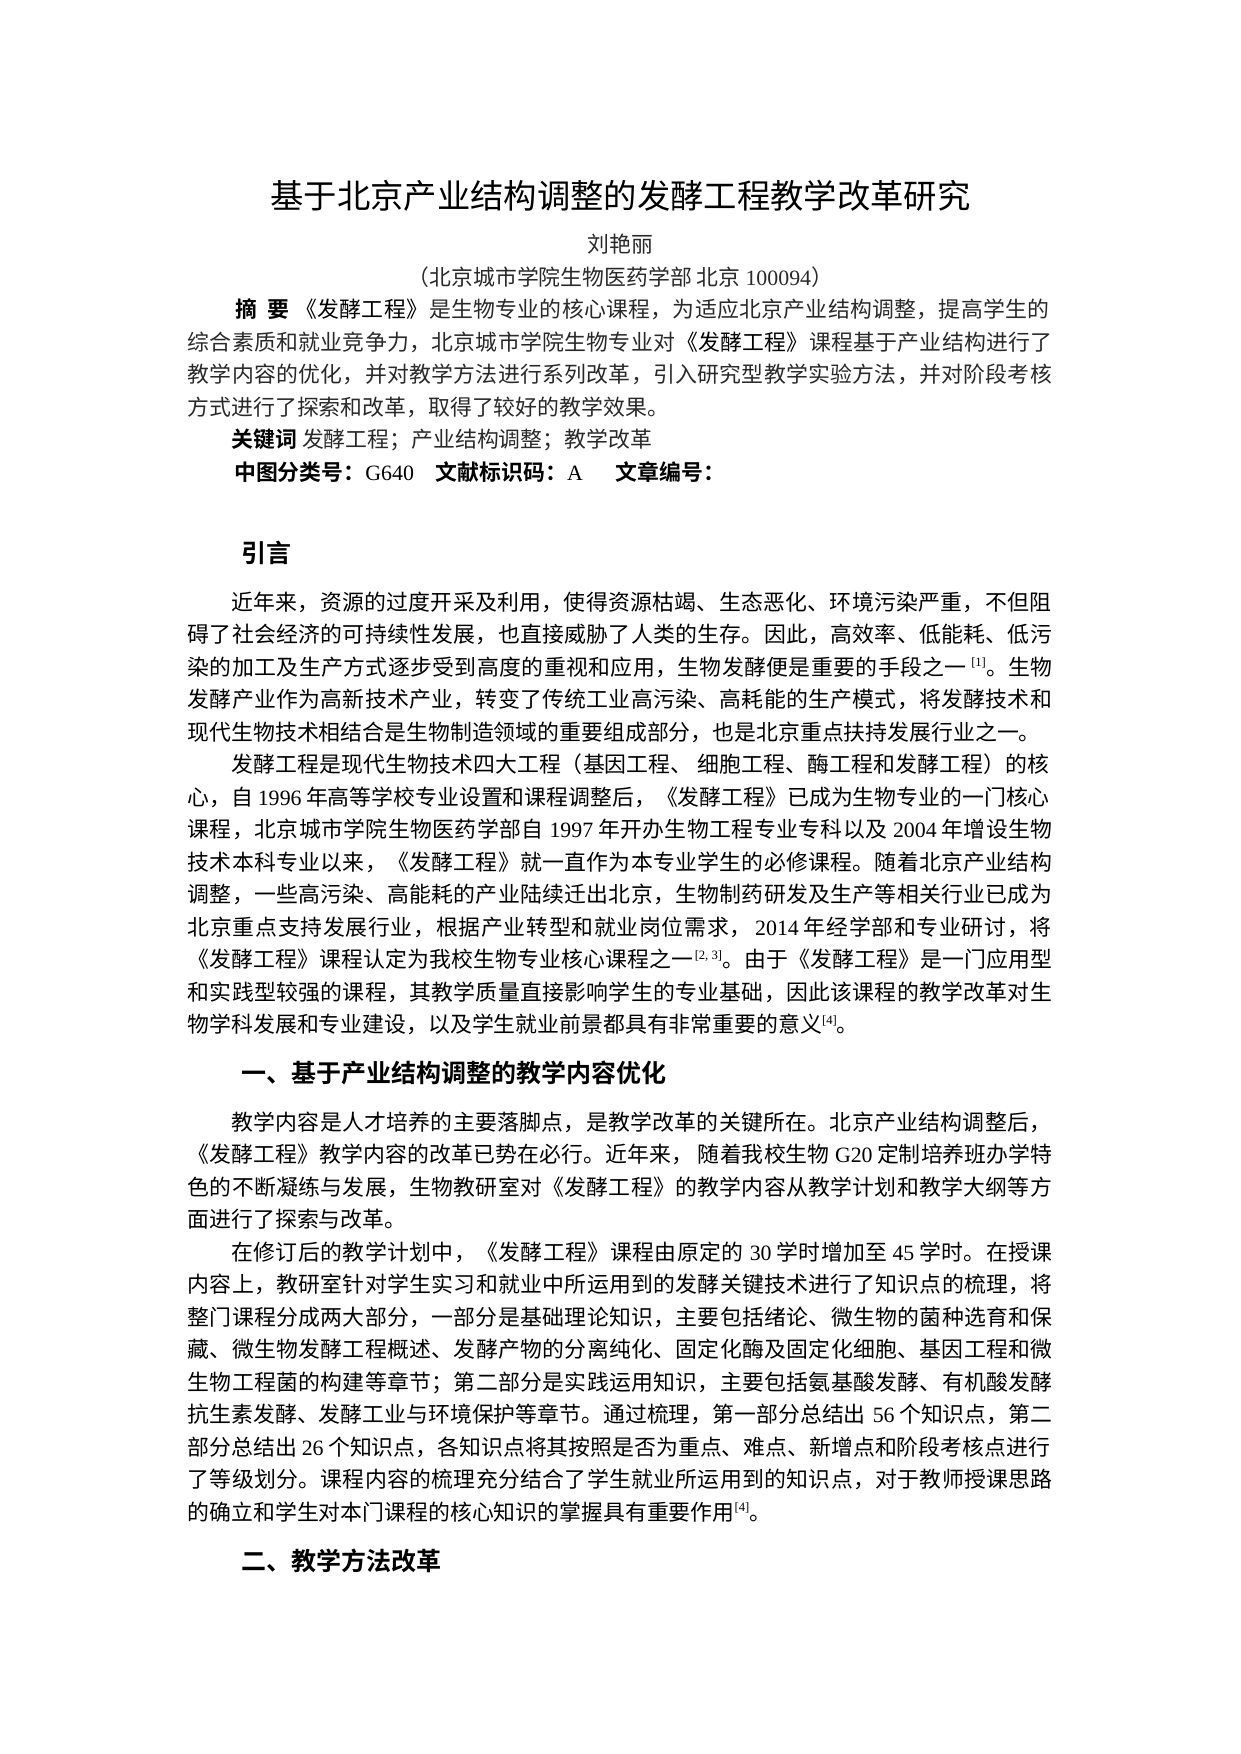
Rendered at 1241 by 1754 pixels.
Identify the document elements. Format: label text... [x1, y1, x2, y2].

text 二、教学方法改革 [187, 1527, 1053, 1592]
text 刘艳丽 [187, 227, 1053, 259]
text 关键词 发酵工程；产业结构调整；教学改革 [187, 422, 1053, 454]
text 在修订后的教学计划中，《发酵工程》课程由原定的30学时增加至45学时。在授课内容上，教研室针对学生实习和就业中所运用到的发酵关键技术进行了知识点的梳理，将整门课程分成两大部分，一部分是基础理论知识，主要包括绪论、微生物的菌种选育和保藏、微生物发酵工程概述、发酵产物的分离纯化、固定化酶及固定化细胞、基因工程和微生物工程菌的构建等章节；第二部分是实践运用知识，主要包括氨基酸发酵、有机酸发酵、抗生素发酵、发酵工业与环境保护等章节。通过梳理，第一部分总结出56个知识点，第二部分总结出26个知识点，各知识点将其按照是否为重点、难点、新增点和阶段考核点进行了等级划分。课程内容的梳理充分结合了学生就业所运用到的知识点，对于教师授课思路的确立和学生对本门课程的核心知识的掌握具有重要作用[4]。 [187, 1234, 1053, 1527]
text 教学内容是人才培养的主要落脚点，是教学改革的关键所在。北京产业结构调整后，《发酵工程》教学内容的改革已势在必行。近年来， 随着我校生物G20定制培养班办学特色的不断凝练与发展，生物教研室对《发酵工程》的教学内容从教学计划和教学大纲等方面进行了探索与改革。 [187, 1104, 1053, 1234]
text （北京城市学院生物医药学部 北京 100094） [187, 259, 1053, 292]
text 中图分类号：G640 文献标识码：A 文章编号： [187, 454, 1020, 487]
text 发酵工程是现代生物技术四大工程（基因工程、 细胞工程、酶工程和发酵工程）的核心，自1996年高等学校专业设置和课程调整后，《发酵工程》已成为生物专业的一门核心课程，北京城市学院生物医药学部自1997年开办生物工程专业专科以及2004年增设生物技术本科专业以来，《发酵工程》就一直作为本专业学生的必修课程。随着北京产业结构调整，一些高污染、高能耗的产业陆续迁出北京，生物制药研发及生产等相关行业已成为北京重点支持发展行业，根据产业转型和就业岗位需求，2014年经学部和专业研讨，将《发酵工程》课程认定为我校生物专业核心课程之一[2, 3]。由于《发酵工程》是一门应用型和实践型较强的课程，其教学质量直接影响学生的专业基础，因此该课程的教学改革对生物学科发展和专业建设，以及学生就业前景都具有非常重要的意义[4]。 [187, 747, 1053, 1039]
text 近年来，资源的过度开采及利用，使得资源枯竭、生态恶化、环境污染严重，不但阻碍了社会经济的可持续性发展，也直接威胁了人类的生存。因此，高效率、低能耗、低污染的加工及生产方式逐步受到高度的重视和应用，生物发酵便是重要的手段之一[1]。生物发酵产业作为高新技术产业，转变了传统工业高污染、高耗能的生产模式，将发酵技术和现代生物技术相结合是生物制造领域的重要组成部分，也是北京重点扶持发展行业之一。 [187, 584, 1053, 747]
text 摘 要 《发酵工程》是生物专业的核心课程，为适应北京产业结构调整，提高学生的综合素质和就业竞争力，北京城市学院生物专业对《发酵工程》课程基于产业结构进行了教学内容的优化，并对教学方法进行系列改革，引入研究型教学实验方法，并对阶段考核方式进行了探索和改革，取得了较好的教学效果。 [187, 292, 1053, 422]
text 基于北京产业结构调整的发酵工程教学改革研究 [187, 162, 1053, 227]
text 一、基于产业结构调整的教学内容优化 [187, 1039, 1053, 1104]
text 引言 [187, 519, 1053, 584]
